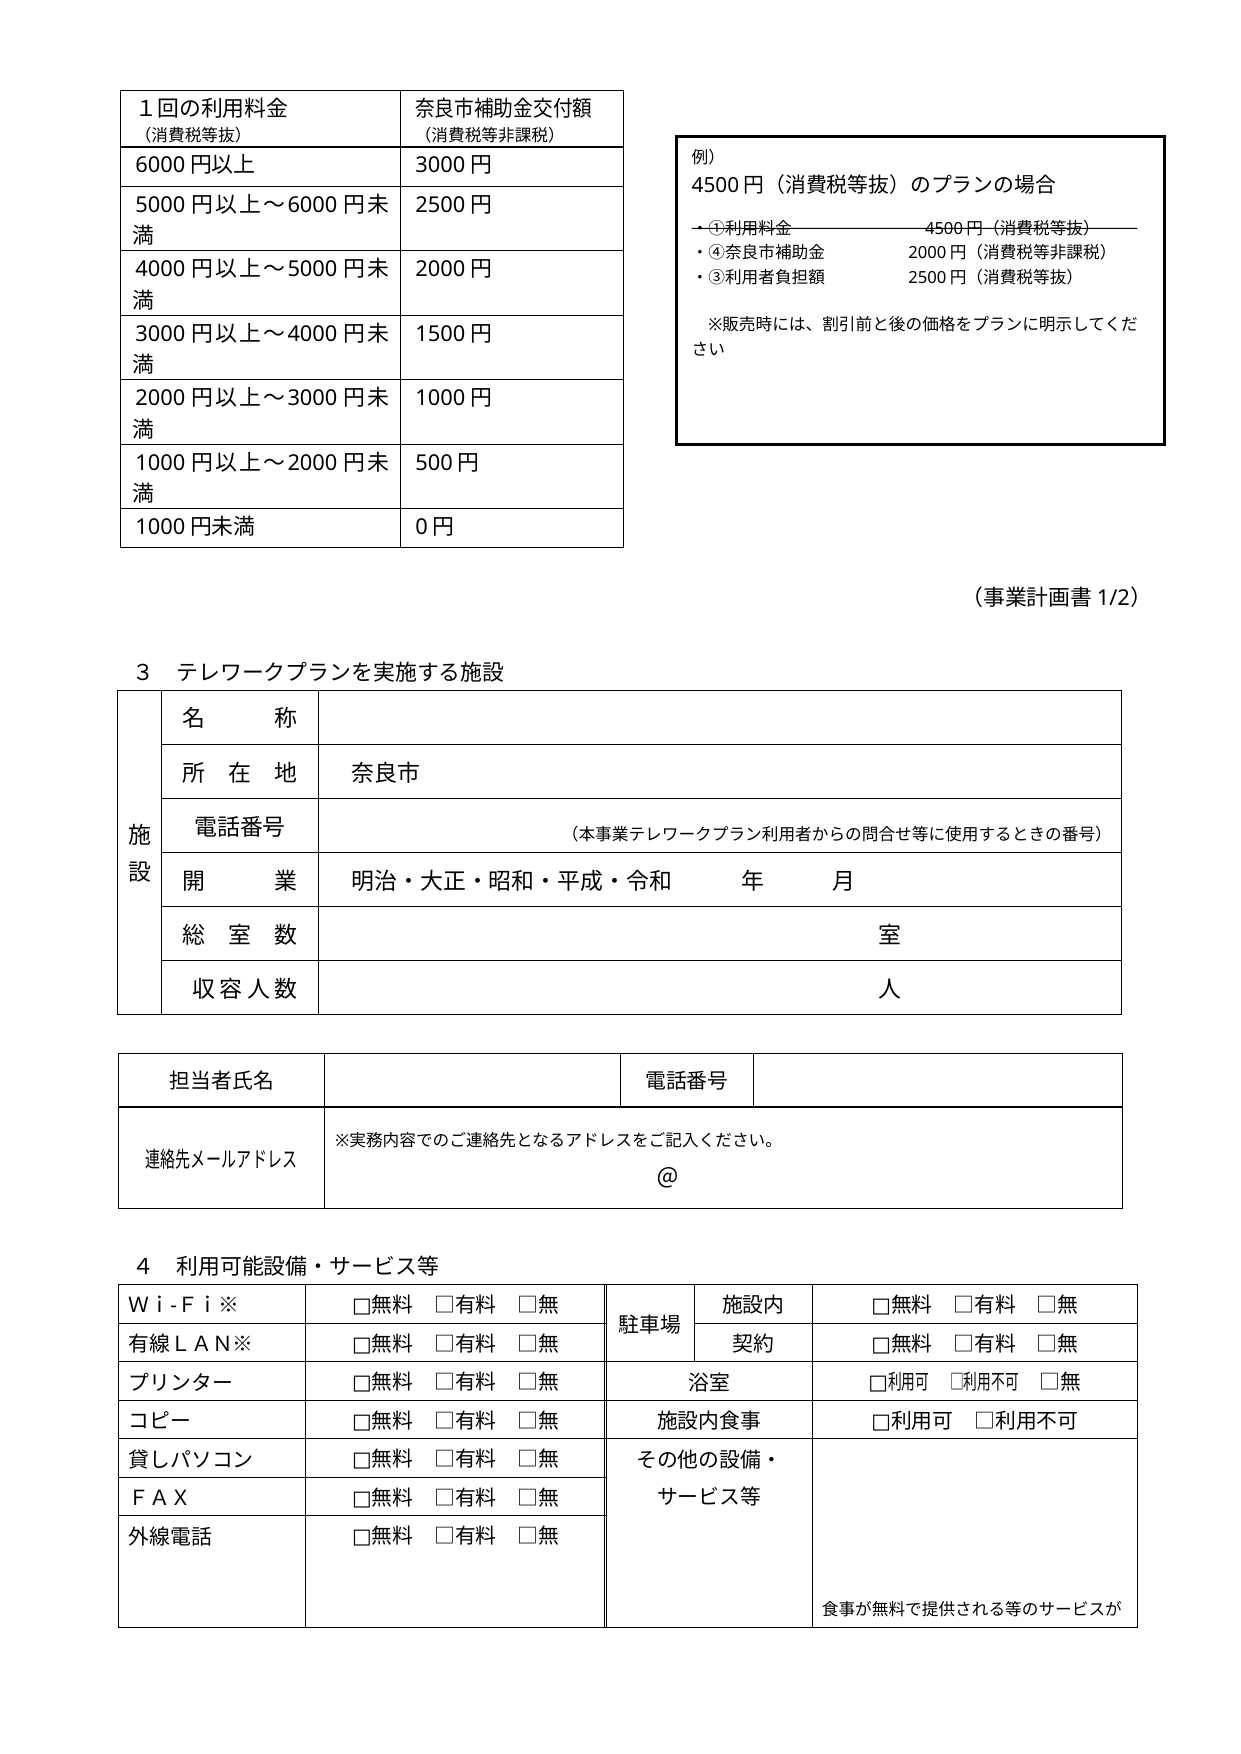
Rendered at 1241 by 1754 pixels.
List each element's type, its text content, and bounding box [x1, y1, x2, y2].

table_cell コピー [119, 1401, 305, 1438]
table_cell 3000円以上～4000円未満 [121, 316, 400, 379]
table_cell 貸しパソコン [119, 1439, 305, 1477]
table_header 駐車場 [607, 1285, 694, 1361]
table_cell 契約 [695, 1324, 812, 1361]
table_cell 明治・大正・昭和・平成・令和 年 月 [319, 853, 1121, 906]
table_header [319, 691, 1121, 743]
text （事業計画書1/2） [89, 89, 1152, 614]
table_cell □無料 □有料 □無 [306, 1324, 604, 1361]
table_cell 2500円 [401, 187, 623, 250]
text ４ 利用可能設備・サービス等 [89, 1246, 1152, 1284]
table_cell 食事が無料で提供される等のサービスが あれば記載してください。 [813, 1439, 1137, 1627]
table_header 担当者氏名 [119, 1054, 324, 1106]
table_cell □無料 □有料 □無 [306, 1362, 604, 1399]
table_cell 500円 [401, 445, 623, 508]
table_header 電話番号 [621, 1054, 753, 1106]
table_cell □無料 □有料 □無 [306, 1516, 604, 1627]
table_cell 室 [319, 907, 1121, 960]
table_cell 0円 [401, 509, 623, 547]
table_cell 総 室 数 [162, 907, 318, 960]
table_cell プリンター [119, 1362, 305, 1399]
table_cell 連絡先メールアドレス [119, 1108, 324, 1208]
table_cell 3000円 [401, 148, 623, 186]
table_cell 4000円以上～5000円未満 [121, 251, 400, 314]
table_cell 有線ＬＡＮ※ [119, 1324, 305, 1361]
table_header [754, 1054, 1122, 1106]
table_cell □利用可 □利用不可 □無 [813, 1362, 1137, 1399]
table_cell 所 在 地 [162, 745, 318, 798]
table_cell □無料 □有料 □無 [306, 1401, 604, 1438]
table_header １回の利用料金 （消費税等抜） [121, 91, 400, 146]
table_cell 2000円 [401, 251, 623, 314]
table_cell （本事業テレワークプラン利用者からの問合せ等に使用するときの番号） [319, 799, 1121, 852]
table_cell 開 業 [162, 853, 318, 906]
table_cell 6000円以上 [121, 148, 400, 186]
table_header [325, 1054, 620, 1106]
table_cell その他の設備・ サービス等 [607, 1439, 812, 1627]
table_cell 1000円未満 [121, 509, 400, 547]
table_cell 2000円以上～3000円未満 [121, 380, 400, 443]
table_cell ＦＡＸ [119, 1478, 305, 1515]
table_cell □無料 □有料 □無 [306, 1478, 604, 1515]
table_cell 浴室 [607, 1362, 812, 1399]
table_header 施設内 [695, 1285, 812, 1322]
table_header Ｗｉ-Ｆｉ※ [119, 1285, 305, 1322]
table_cell 外線電話 [119, 1516, 305, 1627]
table_cell 5000円以上～6000円未満 [121, 187, 400, 250]
table_cell 1000円 [401, 380, 623, 443]
table_cell □利用可 □利用不可 [813, 1401, 1137, 1438]
table_cell □無料 □有料 □無 [813, 1324, 1137, 1361]
table_cell 1500円 [401, 316, 623, 379]
table_header 奈良市補助金交付額 （消費税等非課税） [401, 91, 623, 146]
table_cell 人 [319, 961, 1121, 1014]
table_header 名 称 [162, 691, 318, 743]
table_cell ※実務内容でのご連絡先となるアドレスをご記入ください。 ＠ [325, 1108, 1122, 1208]
table_cell 施設内食事 [607, 1401, 812, 1438]
text ３ テレワークプランを実施する施設 [89, 652, 1152, 689]
table_header □無料 □有料 □無 [306, 1285, 604, 1322]
table_cell 奈良市 [319, 745, 1121, 798]
table_header □無料 □有料 □無 [813, 1285, 1137, 1322]
table_cell 収容人数 [162, 961, 318, 1014]
table_cell 電話番号 [162, 799, 318, 852]
table_cell 1000円以上～2000円未満 [121, 445, 400, 508]
table_header 施設 [118, 691, 161, 1014]
table_cell □無料 □有料 □無 [306, 1439, 604, 1477]
